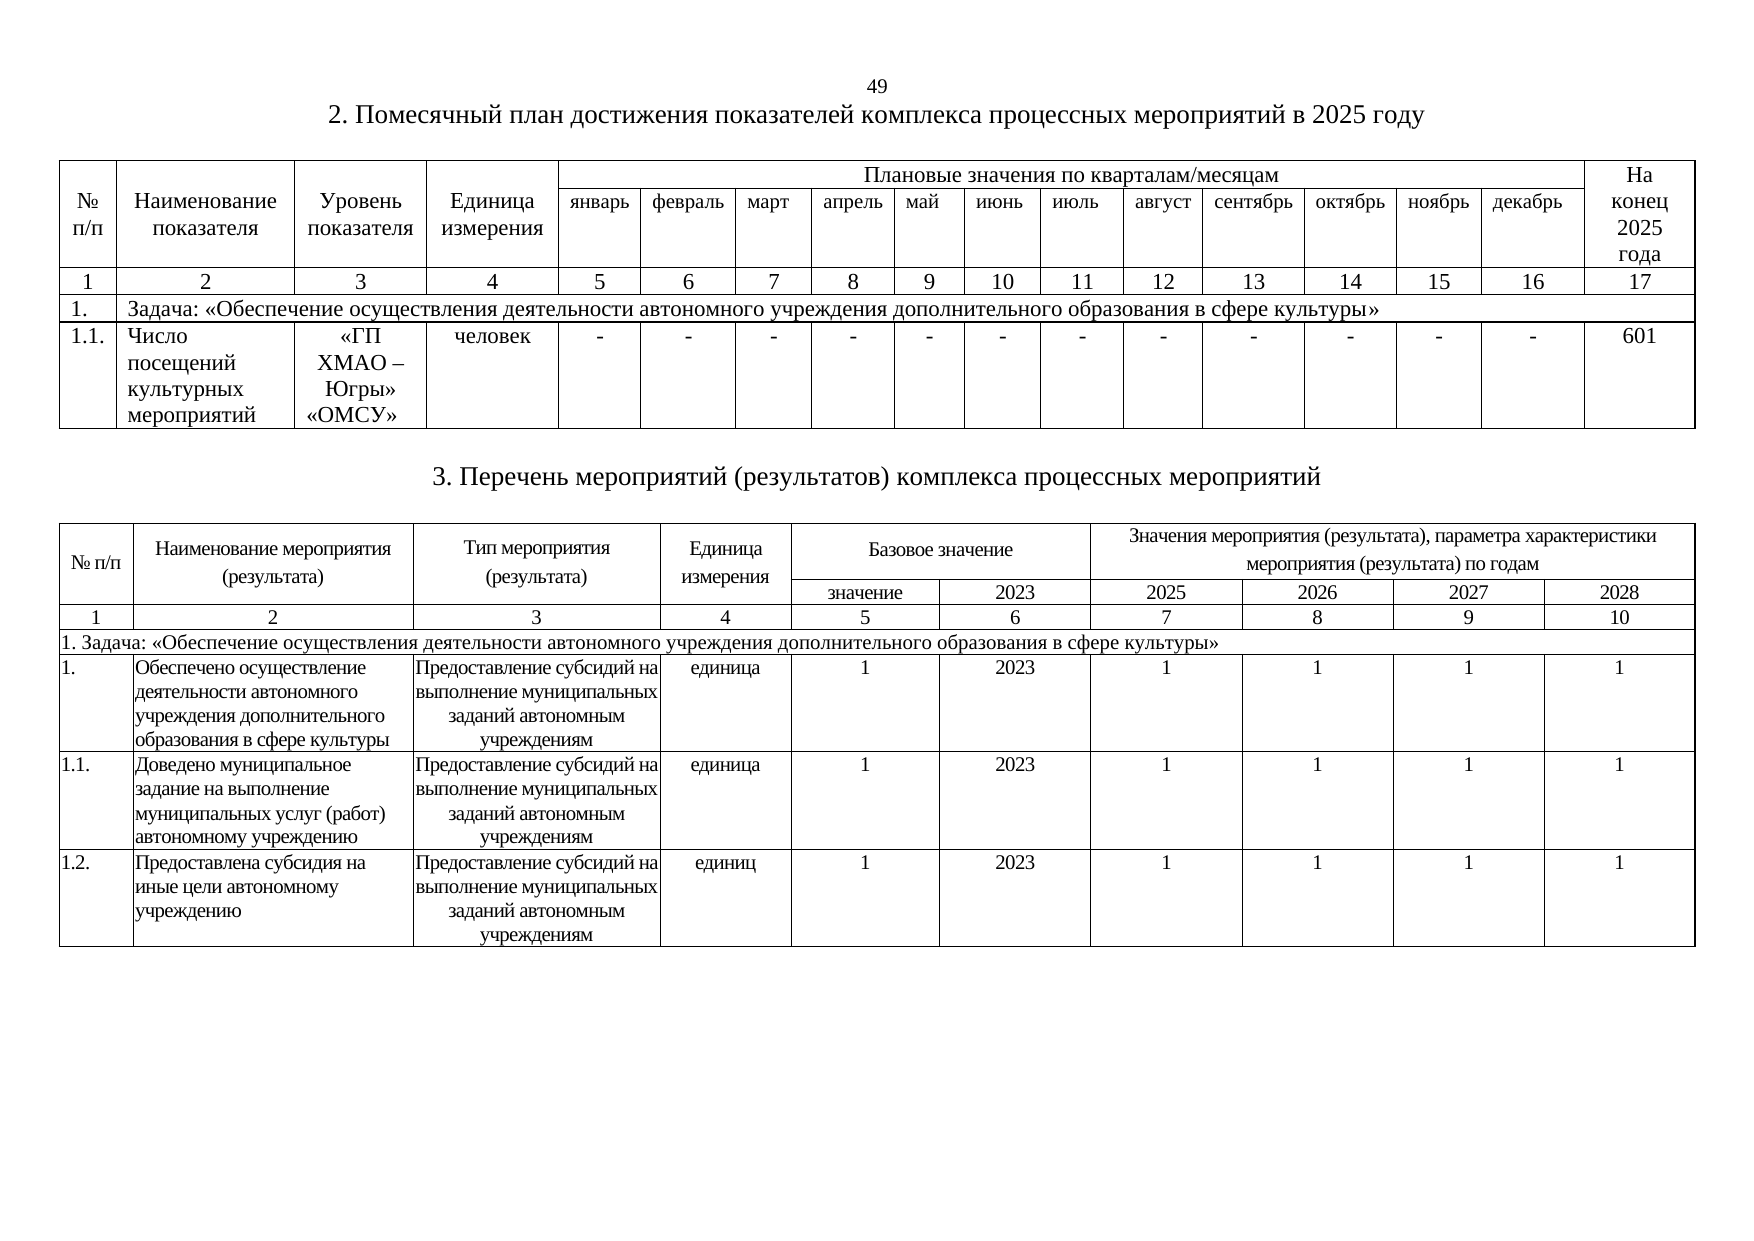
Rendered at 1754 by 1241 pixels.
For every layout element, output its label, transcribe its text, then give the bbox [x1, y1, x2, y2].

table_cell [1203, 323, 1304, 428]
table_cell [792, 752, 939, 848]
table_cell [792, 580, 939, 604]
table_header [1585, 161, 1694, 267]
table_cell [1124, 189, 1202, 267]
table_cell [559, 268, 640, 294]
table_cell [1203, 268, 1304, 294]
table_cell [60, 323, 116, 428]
text 3. Перечень мероприятий (результатов) комплекса процессных мероприятий [59, 460, 1695, 491]
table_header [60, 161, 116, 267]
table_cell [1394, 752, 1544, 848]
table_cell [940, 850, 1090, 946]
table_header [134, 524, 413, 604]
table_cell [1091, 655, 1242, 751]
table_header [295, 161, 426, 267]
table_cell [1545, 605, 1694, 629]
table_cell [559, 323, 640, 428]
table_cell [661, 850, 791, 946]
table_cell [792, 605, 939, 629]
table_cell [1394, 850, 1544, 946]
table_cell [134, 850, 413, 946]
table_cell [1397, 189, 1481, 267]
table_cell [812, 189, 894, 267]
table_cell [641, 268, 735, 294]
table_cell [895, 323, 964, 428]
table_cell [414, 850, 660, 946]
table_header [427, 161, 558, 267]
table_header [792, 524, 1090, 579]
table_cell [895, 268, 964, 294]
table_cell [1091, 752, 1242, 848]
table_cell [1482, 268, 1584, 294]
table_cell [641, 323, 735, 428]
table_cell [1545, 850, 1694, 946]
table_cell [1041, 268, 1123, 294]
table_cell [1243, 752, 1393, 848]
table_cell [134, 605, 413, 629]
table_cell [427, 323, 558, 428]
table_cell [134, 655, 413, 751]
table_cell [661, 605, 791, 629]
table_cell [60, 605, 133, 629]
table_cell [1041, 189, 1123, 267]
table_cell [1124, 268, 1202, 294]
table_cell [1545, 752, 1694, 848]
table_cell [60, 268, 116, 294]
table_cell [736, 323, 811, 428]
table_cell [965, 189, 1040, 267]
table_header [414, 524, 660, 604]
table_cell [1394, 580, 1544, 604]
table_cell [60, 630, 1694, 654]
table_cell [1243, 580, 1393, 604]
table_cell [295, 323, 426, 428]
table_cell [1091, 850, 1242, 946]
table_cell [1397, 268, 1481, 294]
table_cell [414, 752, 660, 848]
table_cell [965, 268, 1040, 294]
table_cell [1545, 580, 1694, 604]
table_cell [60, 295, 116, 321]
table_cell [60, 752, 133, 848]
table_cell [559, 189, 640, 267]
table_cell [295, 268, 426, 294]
text 2. Помесячный план достижения показателей комплекса процессных мероприятий в 2025 году [59, 98, 1695, 129]
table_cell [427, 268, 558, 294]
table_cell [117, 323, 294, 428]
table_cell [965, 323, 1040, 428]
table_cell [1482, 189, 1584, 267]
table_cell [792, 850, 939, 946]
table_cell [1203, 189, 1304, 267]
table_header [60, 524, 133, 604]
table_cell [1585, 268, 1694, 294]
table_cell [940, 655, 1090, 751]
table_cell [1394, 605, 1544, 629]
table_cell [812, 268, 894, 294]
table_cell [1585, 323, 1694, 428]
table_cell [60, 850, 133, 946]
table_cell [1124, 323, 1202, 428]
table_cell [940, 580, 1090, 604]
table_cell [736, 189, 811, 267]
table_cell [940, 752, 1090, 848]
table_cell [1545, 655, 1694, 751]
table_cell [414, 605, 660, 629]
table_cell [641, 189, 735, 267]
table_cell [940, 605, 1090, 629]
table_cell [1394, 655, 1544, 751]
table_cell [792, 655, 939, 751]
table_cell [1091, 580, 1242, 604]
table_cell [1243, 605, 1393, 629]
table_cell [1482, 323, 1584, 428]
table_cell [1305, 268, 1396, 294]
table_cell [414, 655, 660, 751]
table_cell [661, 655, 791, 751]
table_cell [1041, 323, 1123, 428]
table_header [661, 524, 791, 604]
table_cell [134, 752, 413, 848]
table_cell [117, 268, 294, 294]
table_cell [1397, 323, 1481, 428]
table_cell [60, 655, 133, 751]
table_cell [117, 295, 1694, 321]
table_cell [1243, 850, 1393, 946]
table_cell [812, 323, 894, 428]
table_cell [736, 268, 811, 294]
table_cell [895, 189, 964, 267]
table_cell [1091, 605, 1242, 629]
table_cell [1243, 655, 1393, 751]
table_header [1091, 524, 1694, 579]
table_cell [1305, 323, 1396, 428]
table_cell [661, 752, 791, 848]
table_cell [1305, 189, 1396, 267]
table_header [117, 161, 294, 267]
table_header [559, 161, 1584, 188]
